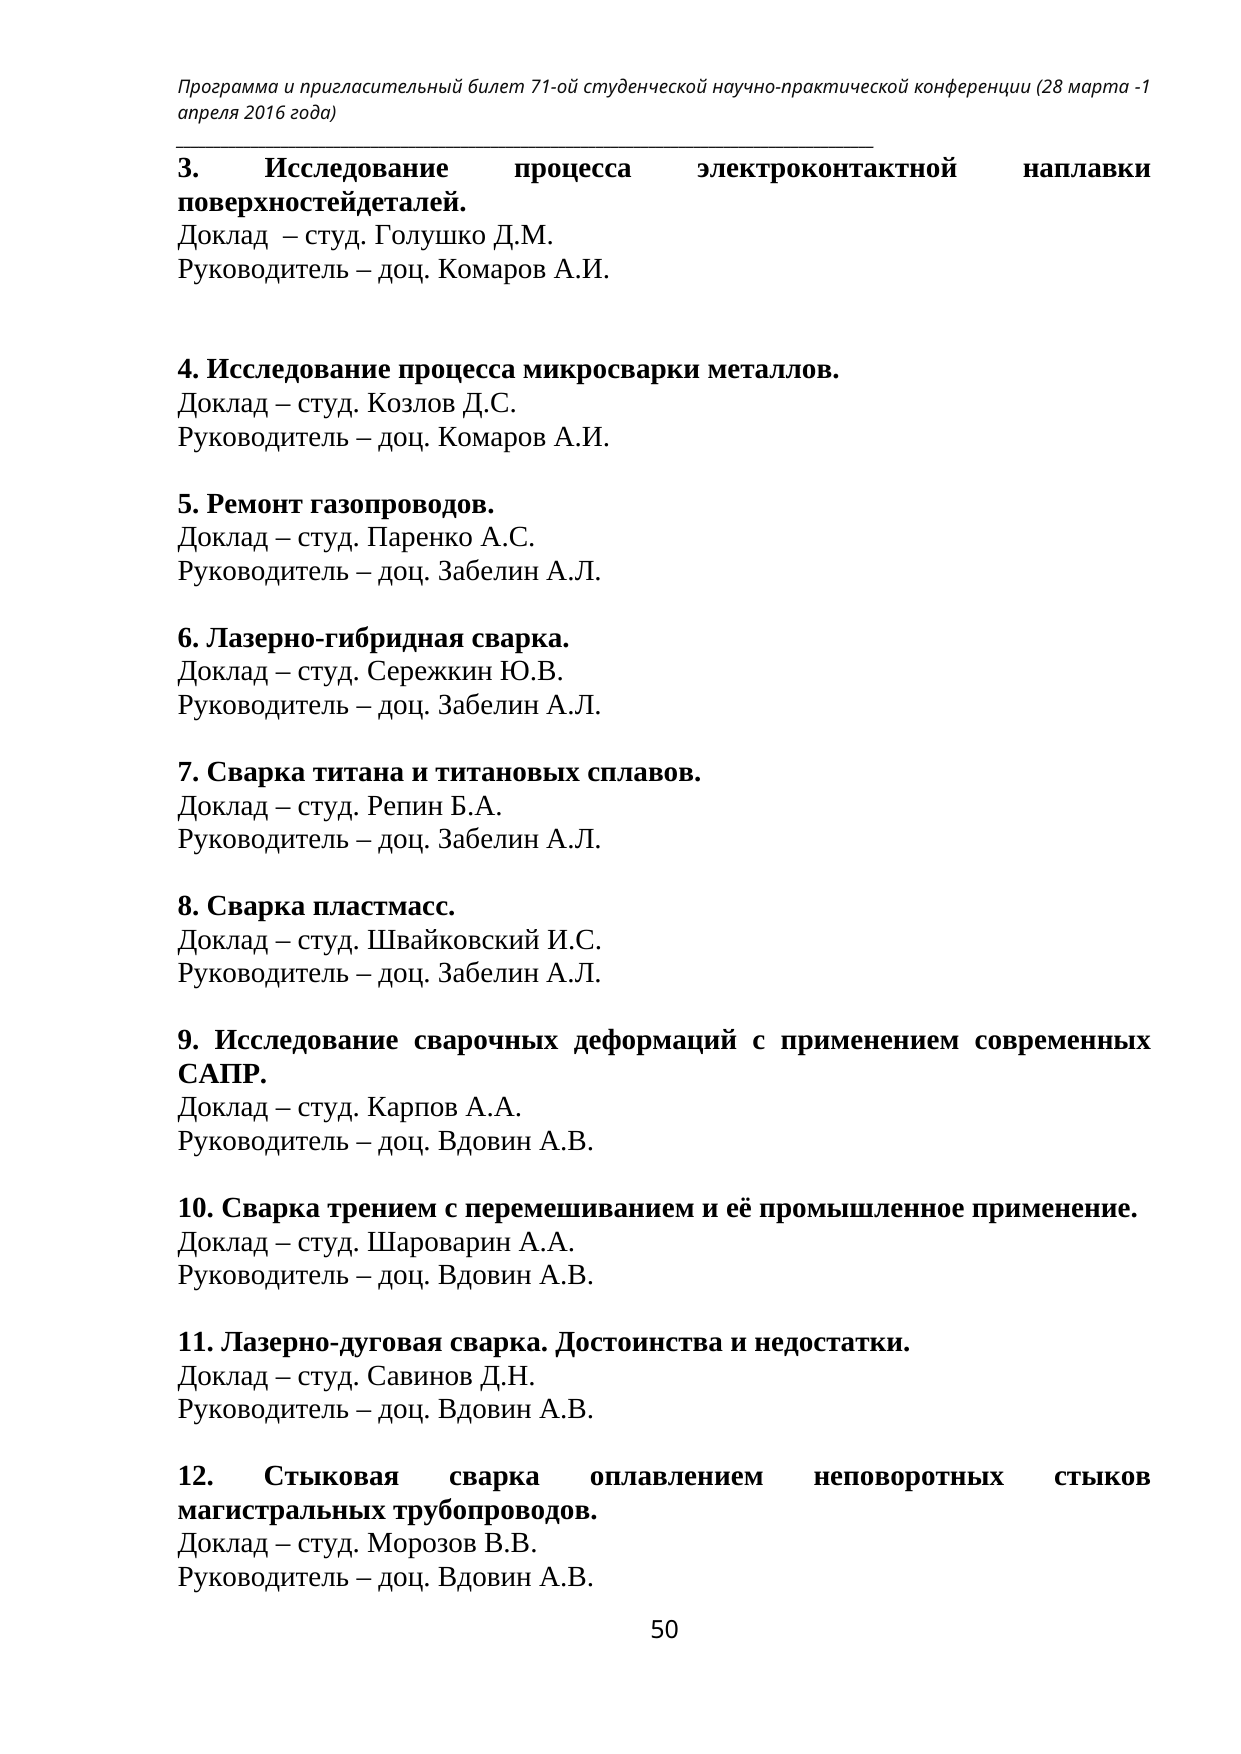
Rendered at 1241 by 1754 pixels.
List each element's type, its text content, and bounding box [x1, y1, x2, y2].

text Доклад – студ. Паренко А.С. [177, 519, 1152, 553]
text Руководитель – доц. Забелин А.Л. [177, 821, 1152, 855]
text 6. Лазерно-гибридная сварка. [177, 620, 1152, 653]
text Доклад – студ. Морозов В.В. [177, 1526, 1152, 1559]
text 7. Сварка титана и титановых сплавов. [177, 754, 1152, 788]
text Руководитель – доц. Вдовин А.В. [177, 1123, 1152, 1157]
text Доклад – студ. Сережкин Ю.В. [177, 653, 1152, 687]
text 12. Стыковая сварка оплавлением неповоротных стыков магистральных трубопроводов. [177, 1458, 1152, 1526]
text 3. Исследование процесса электроконтактной наплавки поверхностейдеталей. [177, 150, 1152, 217]
text Доклад – студ. Голушко Д.М. [177, 217, 1152, 251]
text Руководитель – доц. Вдовин А.В. [177, 1257, 1152, 1291]
text Руководитель – доц. Забелин А.Л. [177, 955, 1152, 989]
text Доклад – студ. Савинов Д.Н. [177, 1358, 1152, 1391]
text Доклад – студ. Швайковский И.С. [177, 922, 1152, 955]
text 4. Исследование процесса микросварки металлов. [177, 352, 1152, 385]
text Доклад – студ. Карпов А.А. [177, 1089, 1152, 1123]
text 11. Лазерно-дуговая сварка. Достоинства и недостатки. [177, 1324, 1152, 1358]
text Руководитель – доц. Комаров А.И. [177, 419, 1152, 452]
text 8. Сварка пластмасс. [177, 888, 1152, 922]
text Руководитель – доц. Забелин А.Л. [177, 687, 1152, 721]
text Руководитель – доц. Вдовин А.В. [177, 1391, 1152, 1425]
text 5. Ремонт газопроводов. [177, 486, 1152, 519]
text 10. Сварка трением с перемешиванием и её промышленное применение. [177, 1190, 1152, 1224]
text Доклад – студ. Репин Б.А. [177, 788, 1152, 821]
text Руководитель – доц. Вдовин А.В. [177, 1559, 1152, 1593]
text 9. Исследование сварочных деформаций с применением современных САПР. [177, 1022, 1152, 1089]
text Руководитель – доц. Комаров А.И. [177, 251, 1152, 284]
text Руководитель – доц. Забелин А.Л. [177, 553, 1152, 586]
text Доклад – студ. Шароварин А.А. [177, 1224, 1152, 1257]
text Доклад – студ. Козлов Д.С. [177, 385, 1152, 419]
